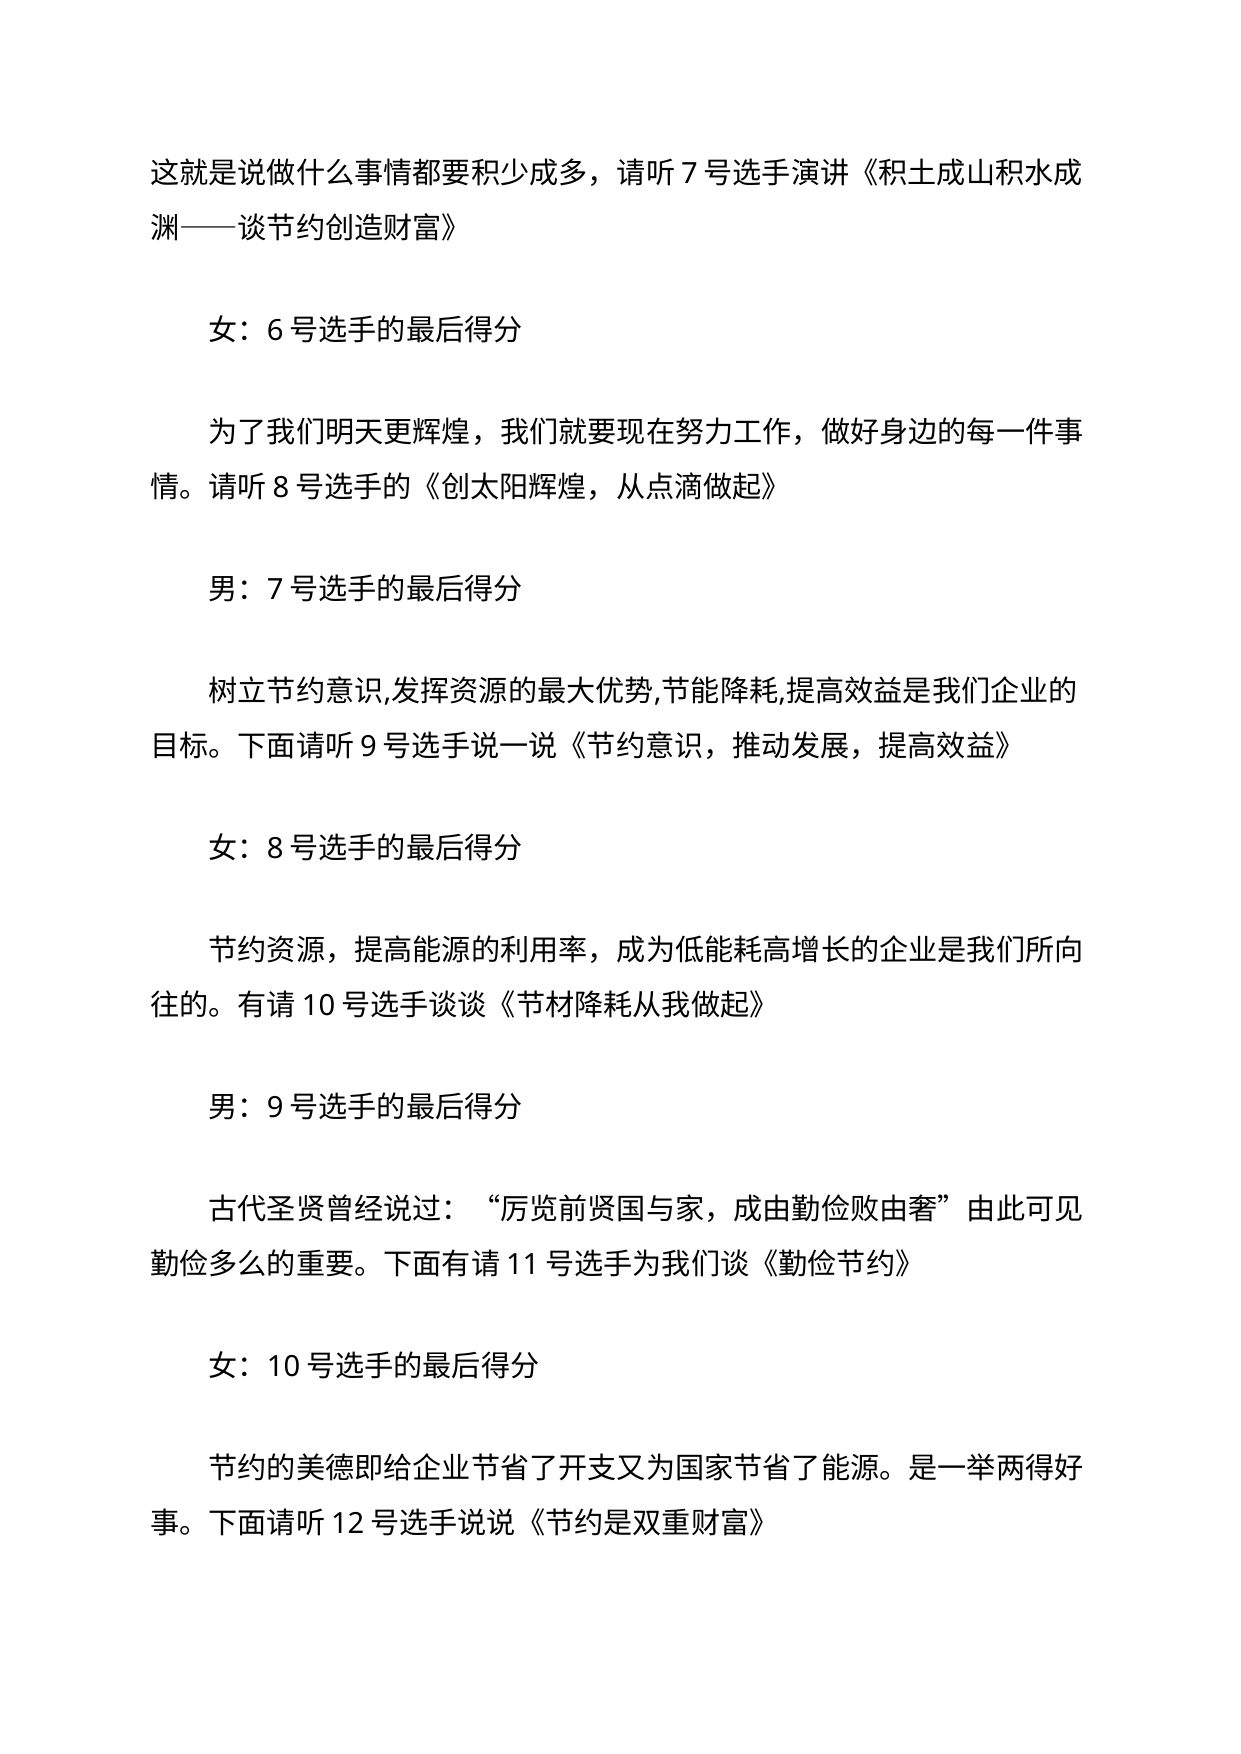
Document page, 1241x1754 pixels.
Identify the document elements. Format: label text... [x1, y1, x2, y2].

text 女：10号选手的最后得分 [150, 1342, 1090, 1385]
text 女：8号选手的最后得分 [150, 824, 1090, 867]
text 古代圣贤曾经说过：“厉览前贤国与家，成由勤俭败由奢”由此可见勤俭多么的重要。下面有请11号选手为我们谈《勤俭节约》 [150, 1185, 1090, 1283]
text 节约的美德即给企业节省了开支又为国家节省了能源。是一举两得好事。下面请听12号选手说说《节约是双重财富》 [150, 1444, 1090, 1542]
text 男：7号选手的最后得分 [150, 566, 1090, 608]
text 树立节约意识,发挥资源的最大优势,节能降耗,提高效益是我们企业的目标。下面请听9号选手说一说《节约意识，推动发展，提高效益》 [150, 668, 1090, 765]
text 女：6号选手的最后得分 [150, 307, 1090, 349]
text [150, 150, 1090, 247]
text 为了我们明天更辉煌，我们就要现在努力工作，做好身边的每一件事情。请听8号选手的《创太阳辉煌，从点滴做起》 [150, 409, 1090, 506]
text 节约资源，提高能源的利用率，成为低能耗高增长的企业是我们所向往的。有请10号选手谈谈《节材降耗从我做起》 [150, 927, 1090, 1024]
text 男：9号选手的最后得分 [150, 1083, 1090, 1126]
